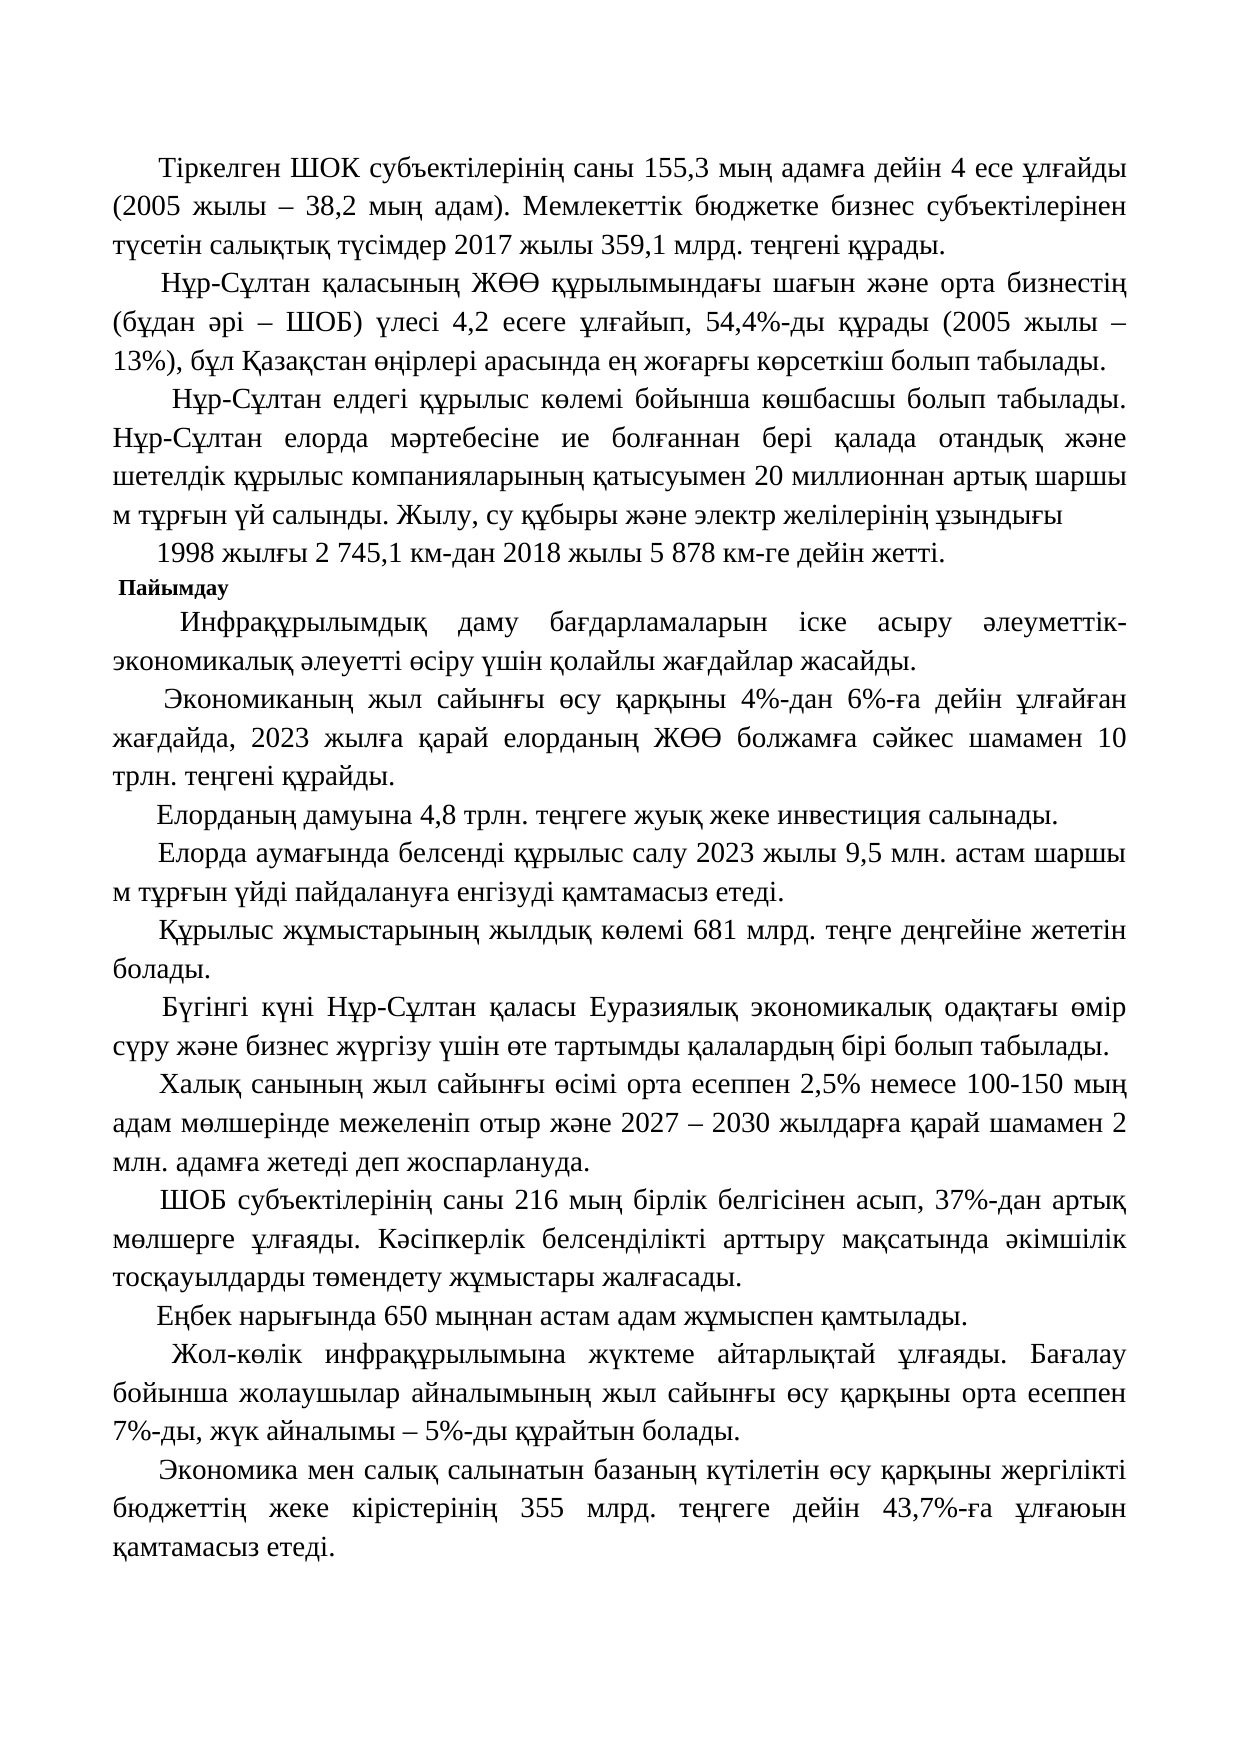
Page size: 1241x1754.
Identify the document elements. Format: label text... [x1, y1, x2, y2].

text Елорда аумағында белсенді құрылыс салу 2023 жылы 9,5 млн. астам шаршы м тұрғын үйді пайдалануға енгізуді қамтамасыз етеді. [112, 835, 1128, 907]
text Құрылыс жұмыстарының жылдық көлемі 681 млрд. теңге деңгейіне жететін болады. [112, 912, 1128, 984]
text Елорданың дамуына 4,8 трлн. теңгеге жуық жеке инвестиция салынады. [112, 797, 1128, 830]
text Экономиканың жыл сайынғы өсу қарқыны 4%-дан 6%-ға дейін ұлғайған жағдайда, 2023 жылға қарай елорданың ЖӨӨ болжамға сәйкес шамамен 10 трлн. теңгені құрайды. [112, 681, 1128, 792]
text Еңбек нарығында 650 мыңнан астам адам жұмыспен қамтылады. [112, 1298, 1128, 1331]
text Жол-көлік инфрақұрылымына жүктеме айтарлықтай ұлғаяды. Бағалау бойынша жолаушылар айналымының жыл сайынғы өсу қарқыны орта есеппен 7%-ды, жүк айналымы – 5%-ды құрайтын болады. [112, 1336, 1128, 1447]
text Пайымдау [112, 574, 1128, 600]
text Нұр-Сұлтан елдегі құрылыс көлемі бойынша көшбасшы болып табылады. Нұр-Сұлтан елорда мәртебесіне ие болғаннан бері қалада отандық және шетелдік құрылыс компанияларының қатысуымен 20 миллионнан артық шаршы м тұрғын үй салынды. Жылу, су құбыры және электр желілерінің ұзындығы [112, 381, 1128, 530]
text Халық санының жыл сайынғы өсімі орта есеппен 2,5% немесе 100-150 мың адам мөлшерінде межеленіп отыр және 2027 – 2030 жылдарға қарай шамамен 2 млн. адамға жетеді деп жоспарлануда. [112, 1067, 1128, 1177]
text 1998 жылғы 2 745,1 км-дан 2018 жылы 5 878 км-ге дейін жетті. [112, 535, 1128, 569]
text Нұр-Сұлтан қаласының ЖӨӨ құрылымындағы шағын және орта бизнестің (бұдан әрі – ШОБ) үлесі 4,2 есеге ұлғайып, 54,4%-ды құрады (2005 жылы – 13%), бұл Қазақстан өңірлері арасында ең жоғарғы көрсеткіш болып табылады. [112, 266, 1128, 376]
text Экономика мен салық салынатын базаның күтілетін өсу қарқыны жергілікті бюджеттің жеке кірістерінің 355 млрд. теңгеге дейін 43,7%-ға ұлғаюын қамтамасыз етеді. [112, 1452, 1128, 1563]
text Инфрақұрылымдық даму бағдарламаларын іске асыру әлеуметтік-экономикалық әлеуетті өсіру үшін қолайлы жағдайлар жасайды. [112, 604, 1128, 676]
text ШОБ субъектілерінің саны 216 мың бірлік белгісінен асып, 37%-дан артық мөлшерге ұлғаяды. Кәсіпкерлік белсенділікті арттыру мақсатында әкімшілік тосқауылдарды төмендету жұмыстары жалғасады. [112, 1182, 1128, 1293]
text Тіркелген ШОК субъектілерінің саны 155,3 мың адамға дейін 4 есе ұлғайды (2005 жылы – 38,2 мың адам). Мемлекеттік бюджетке бизнес субъектілерінен түсетін салықтық түсімдер 2017 жылы 359,1 млрд. теңгені құрады. [112, 150, 1128, 261]
text Бүгінгі күні Нұр-Сұлтан қаласы Еуразиялық экономикалық одақтағы өмір сүру және бизнес жүргізу үшін өте тартымды қалалардың бірі болып табылады. [112, 989, 1128, 1062]
